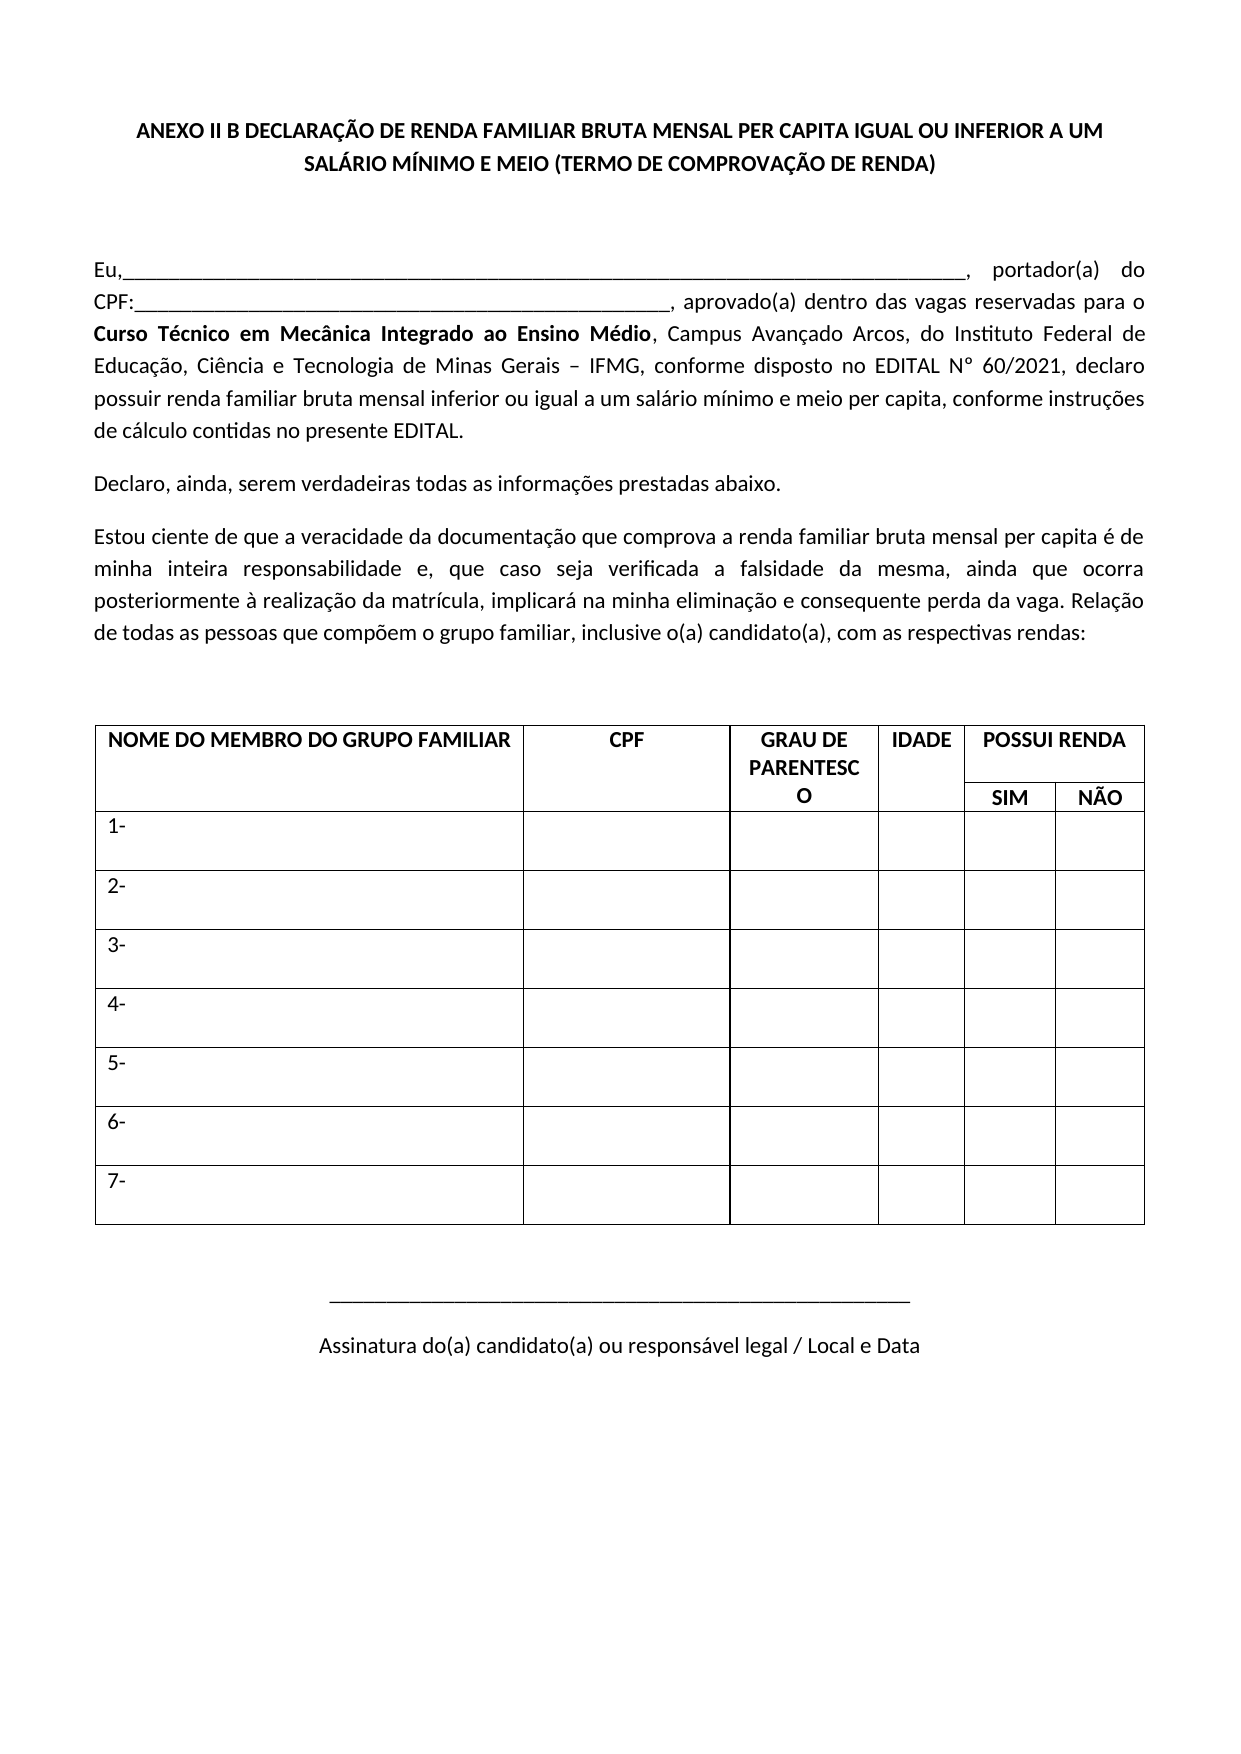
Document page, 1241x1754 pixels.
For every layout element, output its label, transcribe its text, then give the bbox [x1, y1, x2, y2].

table_cell [965, 1107, 1055, 1165]
table_cell [524, 989, 729, 1047]
table_cell [524, 1048, 729, 1106]
table_header IDADE [879, 726, 964, 811]
table_cell [1056, 1048, 1144, 1106]
table_cell [1056, 989, 1144, 1047]
table_cell [965, 1048, 1055, 1106]
table_cell [731, 1107, 878, 1165]
table_cell [879, 930, 964, 988]
table_cell [879, 1107, 964, 1165]
table_cell SIM [965, 783, 1055, 811]
table_header NOME DO MEMBRO DO GRUPO FAMILIAR [96, 726, 523, 811]
table_cell [524, 1107, 729, 1165]
table_cell [1056, 1107, 1144, 1165]
table_header GRAU DE PARENTESCO [731, 726, 878, 811]
text Estou ciente de que a veracidade da documentação que comprova a renda familiar bruta mensal per capita é de minha inteira responsabilidade e, que caso seja verificada a falsidade da mesma, ainda que ocorra posteriormente à realização da matrícula, implicará na minha eliminação e consequente perda da vaga. Relação de todas as pessoas que compõem o grupo familiar, inclusive o(a) candidato(a), com as respectivas rendas: [94, 522, 1146, 646]
table_cell [965, 989, 1055, 1047]
table_cell [731, 1048, 878, 1106]
table_cell [524, 930, 729, 988]
table_cell [879, 812, 964, 870]
table_cell 6- [96, 1107, 523, 1165]
table_cell [731, 989, 878, 1047]
table_cell [731, 812, 878, 870]
table_cell 5- [96, 1048, 523, 1106]
text Declaro, ainda, serem verdadeiras todas as informações prestadas abaixo. [94, 469, 1146, 497]
table_cell 2- [96, 871, 523, 929]
table_cell 4- [96, 989, 523, 1047]
table_cell [965, 871, 1055, 929]
table_cell NÃO [1056, 783, 1144, 811]
text ANEXO II B DECLARAÇÃO DE RENDA FAMILIAR BRUTA MENSAL PER CAPITA IGUAL OU INFERIOR A UM SALÁRIO MÍNIMO E MEIO (TERMO DE COMPROVAÇÃO DE RENDA) [94, 117, 1146, 177]
table_cell [1056, 871, 1144, 929]
text ___________________________________________________ [94, 1278, 1146, 1306]
table_cell [1056, 930, 1144, 988]
table_header CPF [524, 726, 729, 811]
table_cell [524, 1166, 729, 1224]
text Eu,__________________________________________________________________________, portador(a) do CPF:_______________________________________________, aprovado(a) dentro das vagas reservadas para o Curso Técnico em Mecânica Integrado ao Ensino Médio, Campus Avançado Arcos, do Instituto Federal de Educação, Ciência e Tecnologia de Minas Gerais – IFMG, conforme disposto no EDITAL Nº 60/2021, declaro possuir renda familiar bruta mensal inferior ou igual a um salário mínimo e meio per capita, conforme instruções de cálculo contidas no presente EDITAL. [94, 255, 1146, 444]
table_cell [879, 871, 964, 929]
table_cell 7- [96, 1166, 523, 1224]
table_cell 1- [96, 812, 523, 870]
table_cell [731, 1166, 878, 1224]
table_cell [731, 930, 878, 988]
table_cell [524, 871, 729, 929]
table_cell [879, 1048, 964, 1106]
table_cell [965, 812, 1055, 870]
table_cell [731, 871, 878, 929]
table_cell [1056, 812, 1144, 870]
table_header POSSUI RENDA [965, 726, 1144, 782]
table_cell [524, 812, 729, 870]
text Assinatura do(a) candidato(a) ou responsável legal / Local e Data [94, 1331, 1146, 1359]
table_cell [965, 1166, 1055, 1224]
table_cell [965, 930, 1055, 988]
table_cell [879, 989, 964, 1047]
table_cell [1056, 1166, 1144, 1224]
table_cell [879, 1166, 964, 1224]
table_cell 3- [96, 930, 523, 988]
